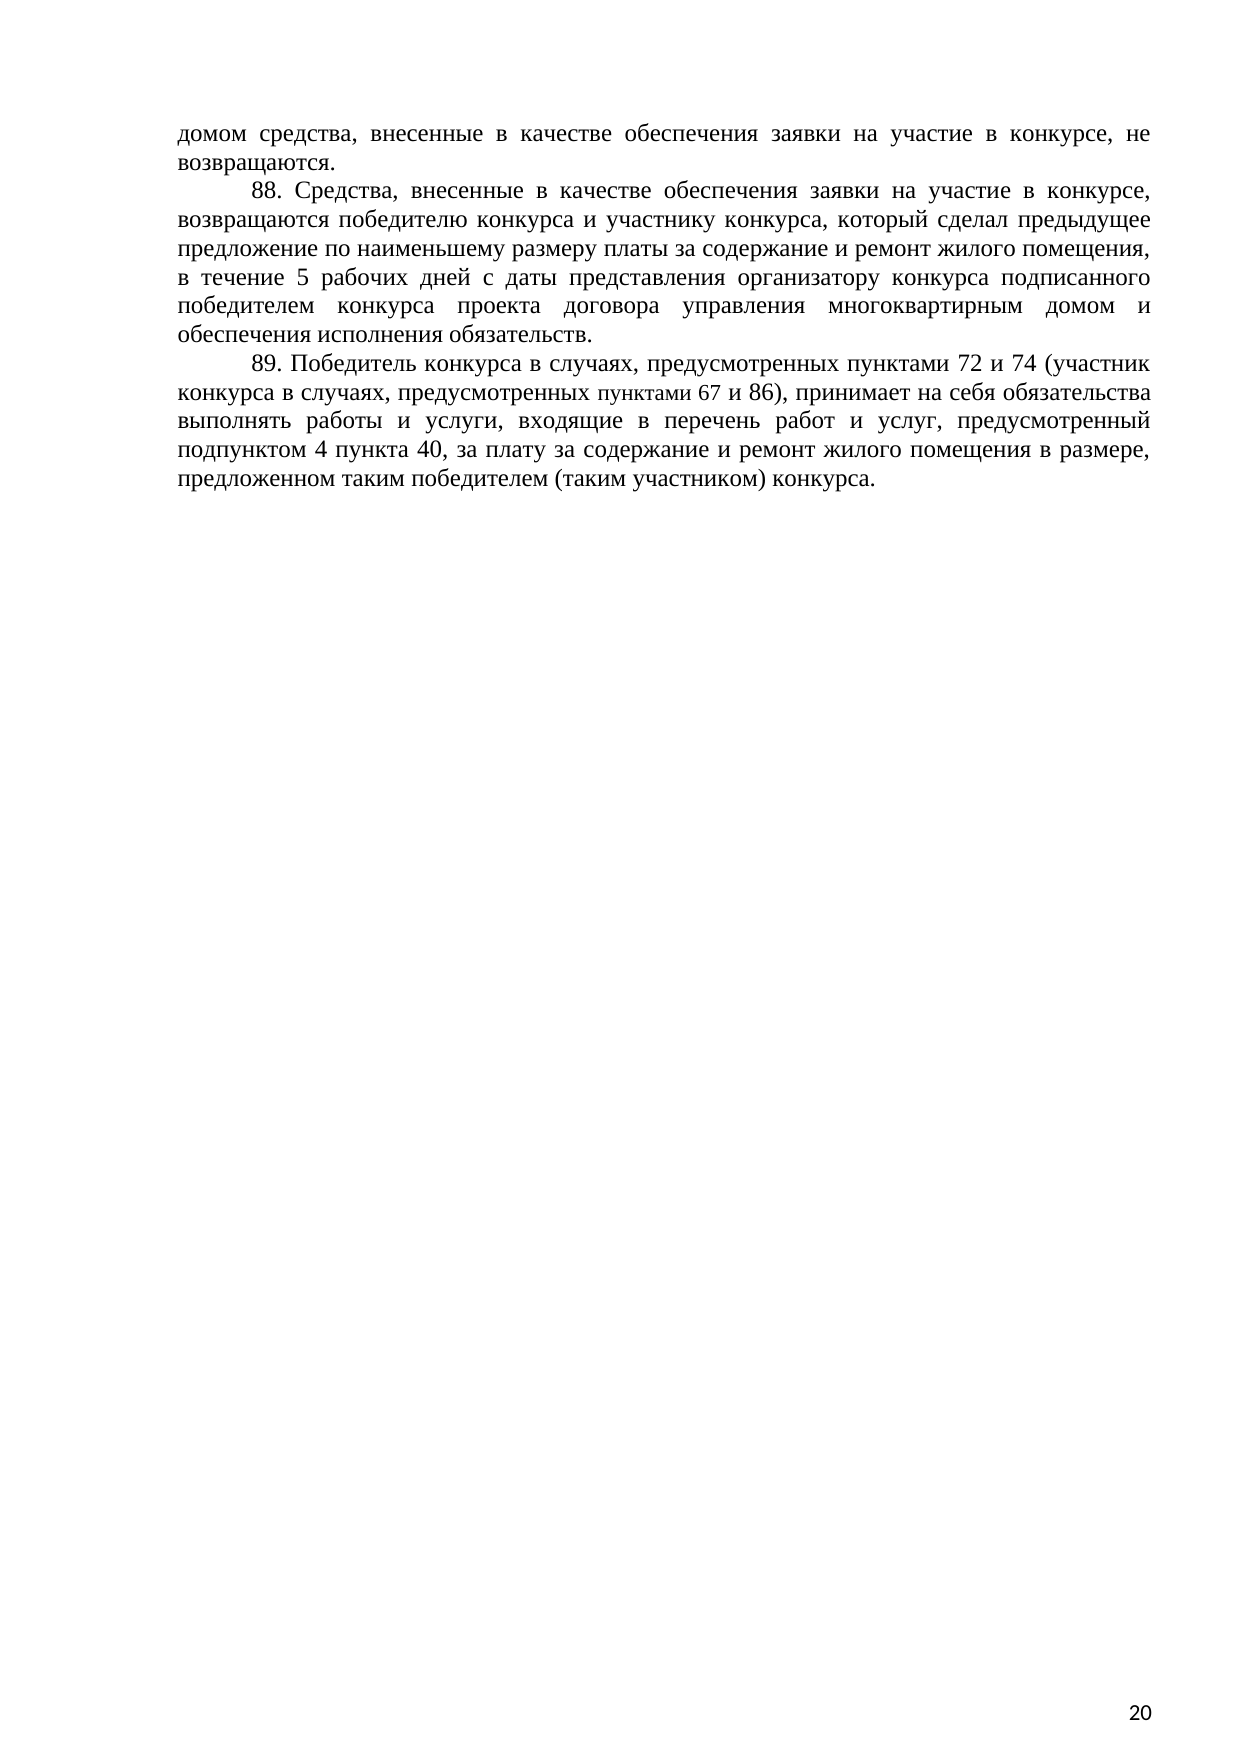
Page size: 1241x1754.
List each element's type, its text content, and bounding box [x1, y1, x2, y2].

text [177, 118, 1152, 176]
text 89. Победитель конкурса в случаях, предусмотренных пунктами 72 и 74 (участник конкурса в случаях, предусмотренных пунктами 67 и 86), принимает на себя обязательства выполнять работы и услуги, входящие в перечень работ и услуг, предусмотренный подпунктом 4 пункта 40, за плату за содержание и ремонт жилого помещения в размере, предложенном таким победителем (таким участником) конкурса. [177, 348, 1152, 492]
text 88. Средства, внесенные в качестве обеспечения заявки на участие в конкурсе, возвращаются победителю конкурса и участнику конкурса, который сделал предыдущее предложение по наименьшему размеру платы за содержание и ремонт жилого помещения, в течение 5 рабочих дней с даты представления организатору конкурса подписанного победителем конкурса проекта договора управления многоквартирным домом и обеспечения исполнения обязательств. [177, 176, 1152, 348]
